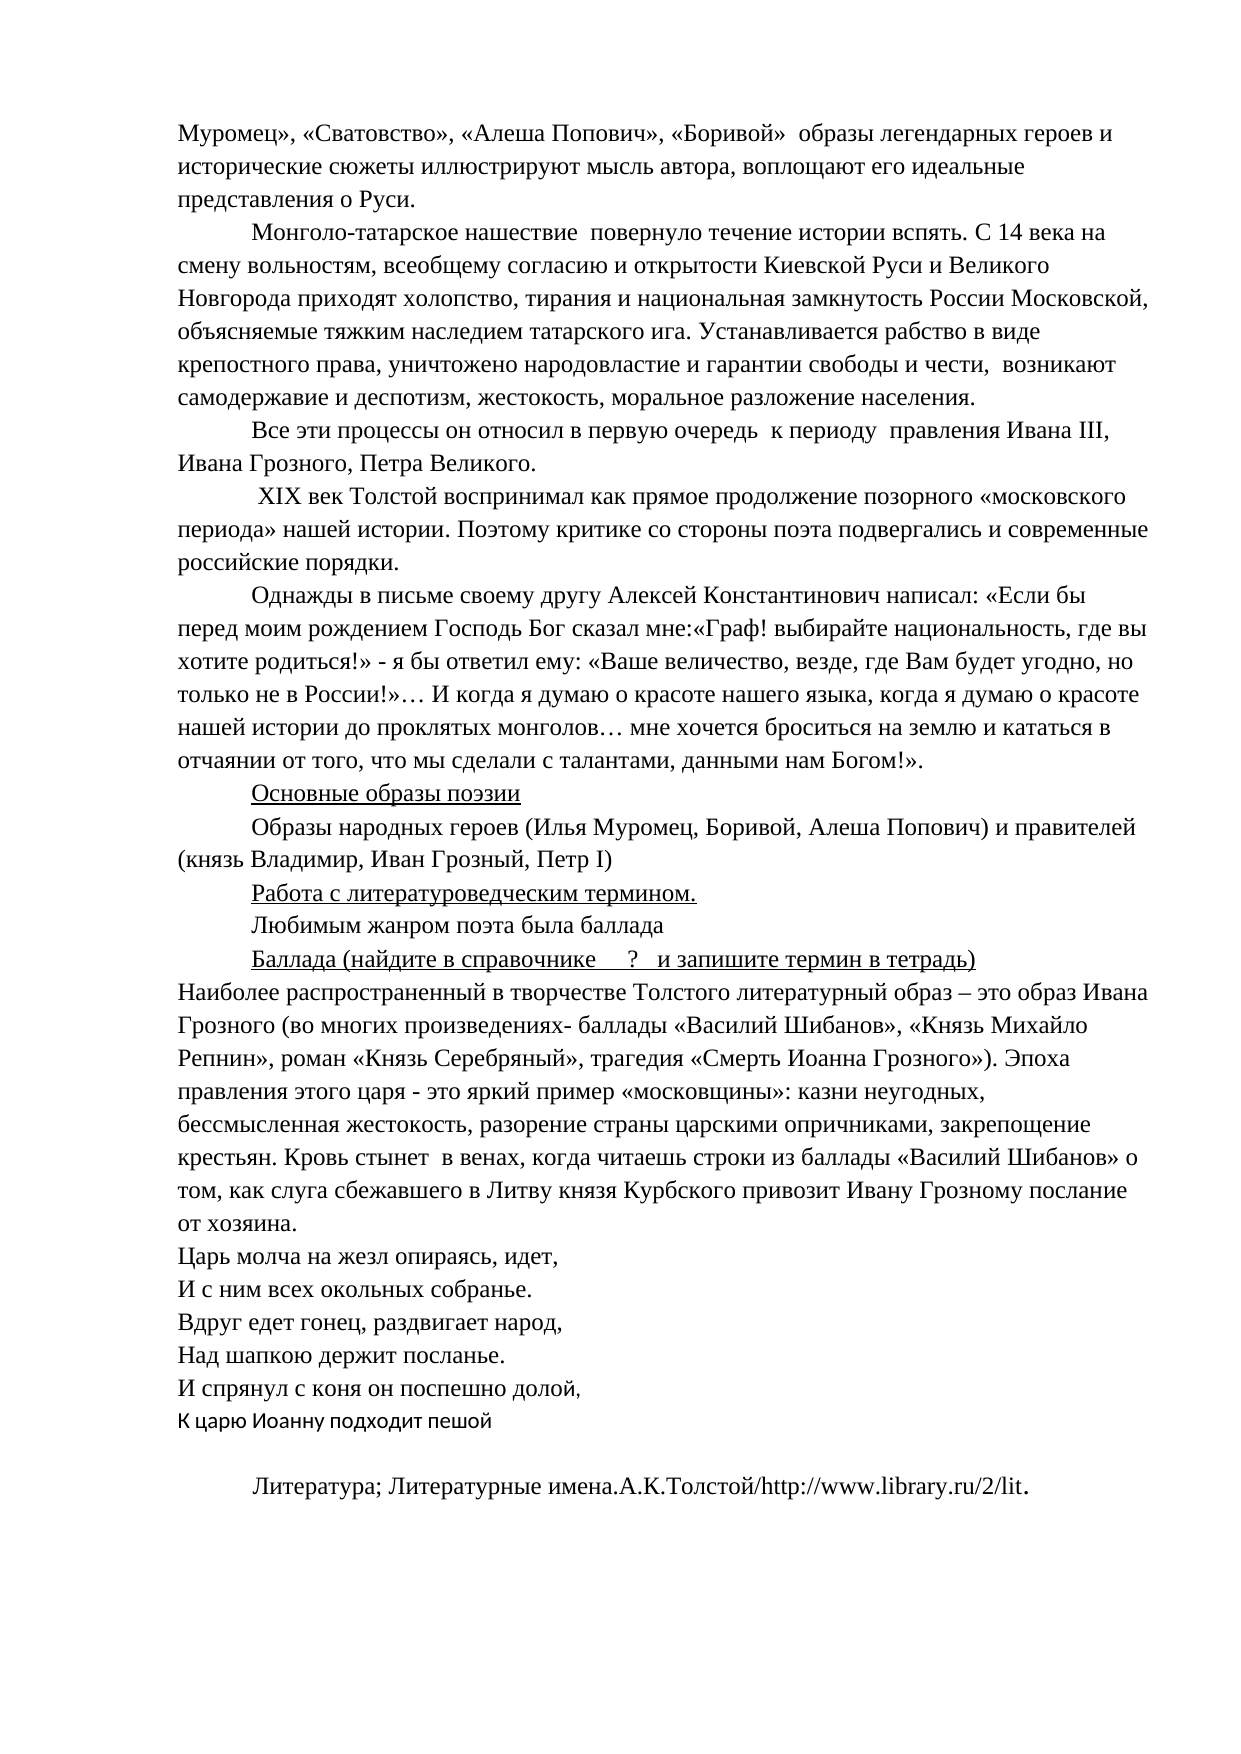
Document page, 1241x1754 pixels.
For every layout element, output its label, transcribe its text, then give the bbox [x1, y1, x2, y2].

text XIX век Толстой воспринимал как прямое продолжение позорного «московского периода» нашей истории. Поэтому критике со стороны поэта подвергались и современные российские порядки. [177, 481, 1152, 576]
text Царь молча на жезл опираясь, идет, И с ним всех окольных собранье. Вдруг едет гонец, раздвигает народ, Над шапкою держит посланье. И спрянул с коня он поспешно долой, К царю Иоанну подходит пешой [177, 1241, 1152, 1434]
text Любимым жанром поэта была баллада [177, 911, 1152, 939]
text Монголо-татарское нашествие повернуло течение истории вспять. С 14 века на смену вольностям, всеобщему согласию и открытости Киевской Руси и Великого Новгорода приходят холопство, тирания и национальная замкнутость России Московской, объясняемые тяжким наследием татарского ига. Устанавливается рабство в виде крепостного права, уничтожено народовластие и гарантии свободы и чести, возникают самодержавие и деспотизм, жестокость, моральное разложение населения. [177, 217, 1152, 411]
text Основные образы поэзии [177, 778, 1152, 807]
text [177, 118, 1152, 213]
text Однажды в письме своему другу Алексей Константинович написал: «Если бы перед моим рождением Господь Бог сказал мне:«Граф! выбирайте национальность, где вы хотите родиться!» - я бы ответил ему: «Ваше величество, везде, где Вам будет угодно, но только не в России!»… И когда я думаю о красоте нашего языка, когда я думаю о красоте нашей истории до проклятых монголов… мне хочется броситься на землю и кататься в отчаянии от того, что мы сделали с талантами, данными нам Богом!». [177, 580, 1152, 774]
text Образы народных героев (Илья Муромец, Боривой, Алеша Попович) и правителей (князь Владимир, Иван Грозный, Петр I) [177, 812, 1152, 873]
text Литература; Литературные имена.А.К.Толстой/http://www.library.ru/2/lit. [252, 1467, 1152, 1501]
text Наиболее распространенный в творчестве Толстого литературный образ – это образ Ивана Грозного (во многих произведениях- баллады «Василий Шибанов», «Князь Михайло Репнин», роман «Князь Серебряный», трагедия «Смерть Иоанна Грозного»). Эпоха правления этого царя - это яркий пример «московщины»: казни неугодных, бессмысленная жестокость, разорение страны царскими опричниками, закрепощение крестьян. Кровь стынет в венах, когда читаешь строки из баллады «Василий Шибанов» о том, как слуга сбежавшего в Литву князя Курбского привозит Ивану Грозному послание от хозяина. [177, 977, 1152, 1237]
text Все эти процессы он относил в первую очередь к периоду правления Ивана III, Ивана Грозного, Петра Великого. [177, 415, 1152, 477]
text Работа с литературоведческим термином. [177, 878, 1152, 906]
text Баллада (найдите в справочнике ? и запишите термин в тетрадь) [177, 944, 1152, 972]
